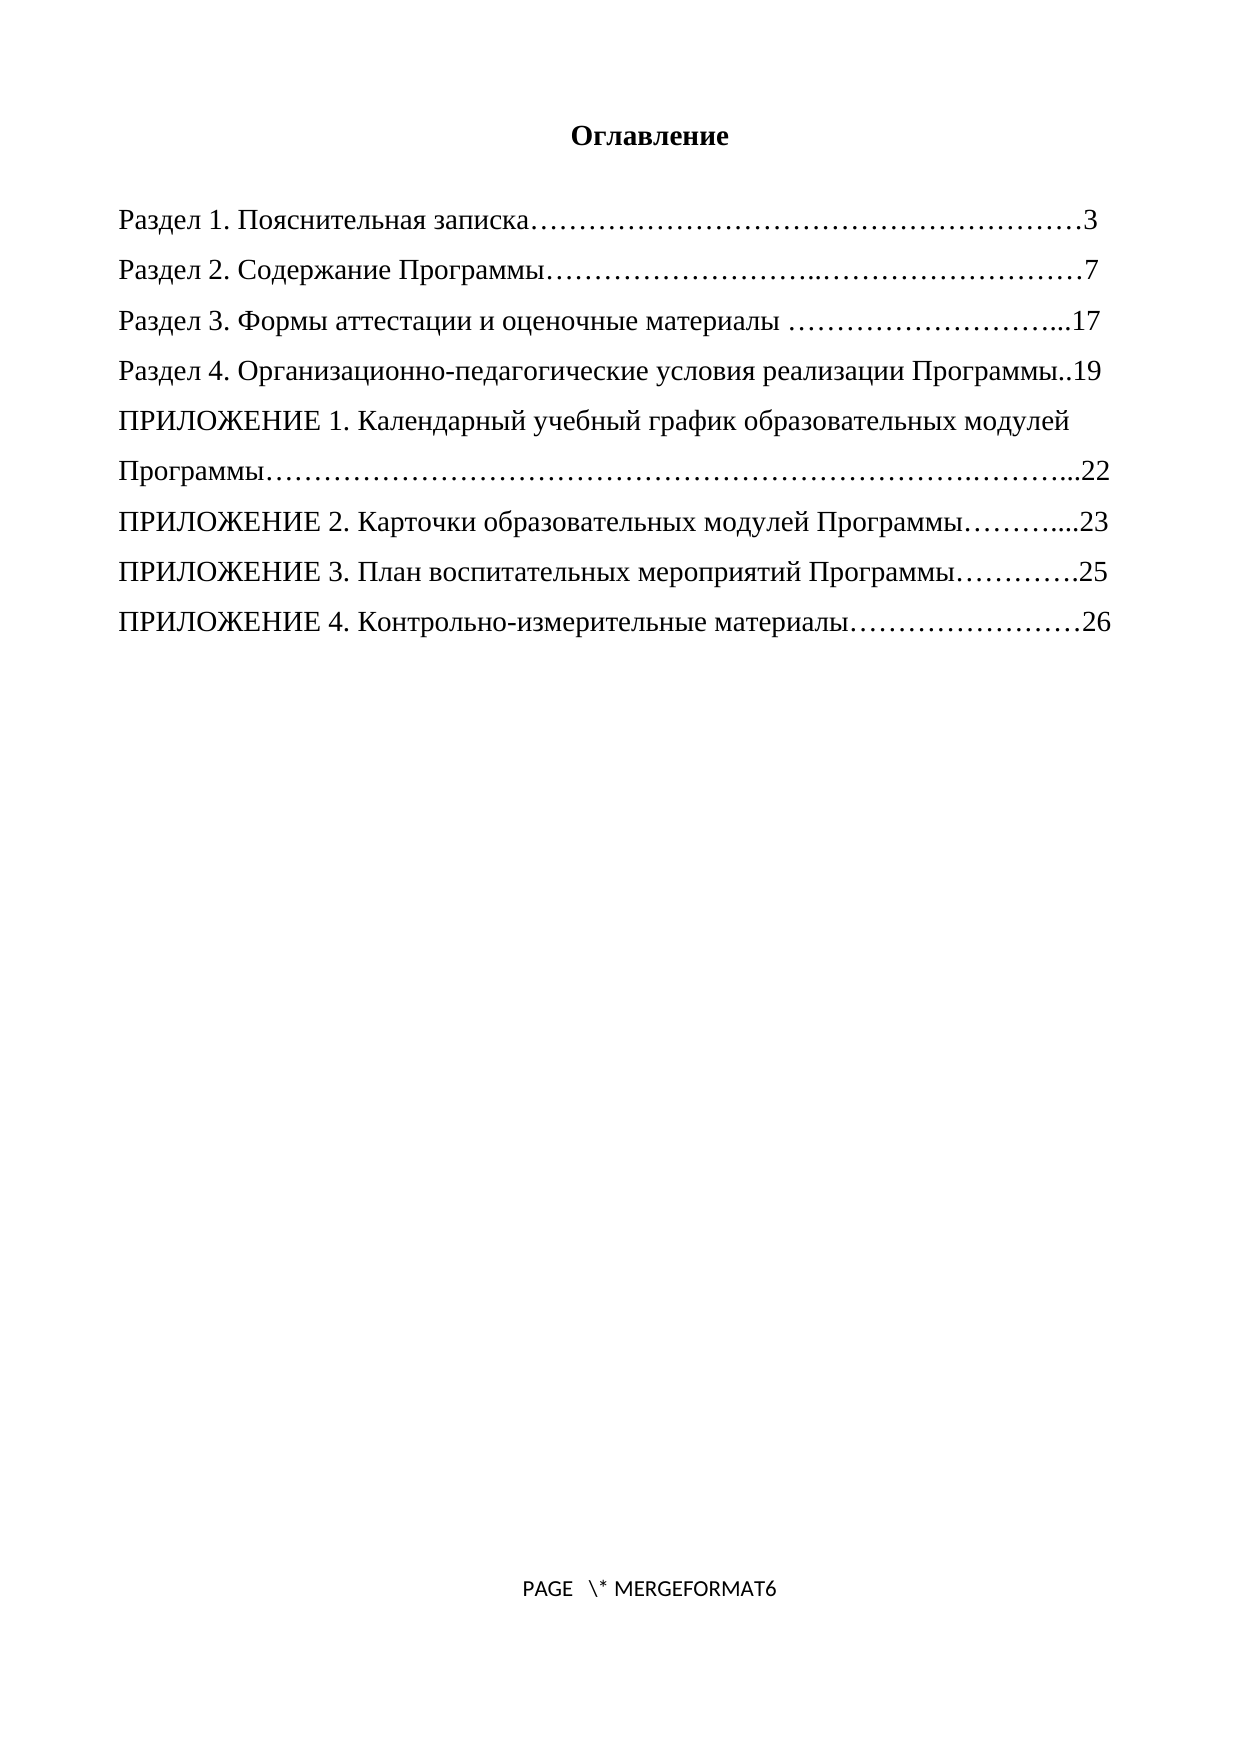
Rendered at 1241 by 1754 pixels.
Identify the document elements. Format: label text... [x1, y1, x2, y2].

text Раздел 1. Пояснительная записка…………………………………………………3 [118, 202, 1181, 236]
text Оглавление [118, 118, 1181, 152]
text Раздел 3. Формы аттестации и оценочные материалы ………………………...17 [118, 303, 1181, 336]
text ПРИЛОЖЕНИЕ 1. Календарный учебный график образовательных модулей Программы……………………………………………………………….………...22 [118, 403, 1181, 487]
text ПРИЛОЖЕНИЕ 4. Контрольно-измерительные материалы……………………26 [118, 604, 1181, 638]
text Раздел 2. Содержание Программы………………………..………………………7 [118, 252, 1181, 286]
text ПРИЛОЖЕНИЕ 3. План воспитательных мероприятий Программы………….25 [118, 554, 1181, 588]
text ПРИЛОЖЕНИЕ 2. Карточки образовательных модулей Программы………....23 [118, 504, 1181, 537]
text Раздел 4. Организационно-педагогические условия реализации Программы..19 [118, 353, 1181, 386]
